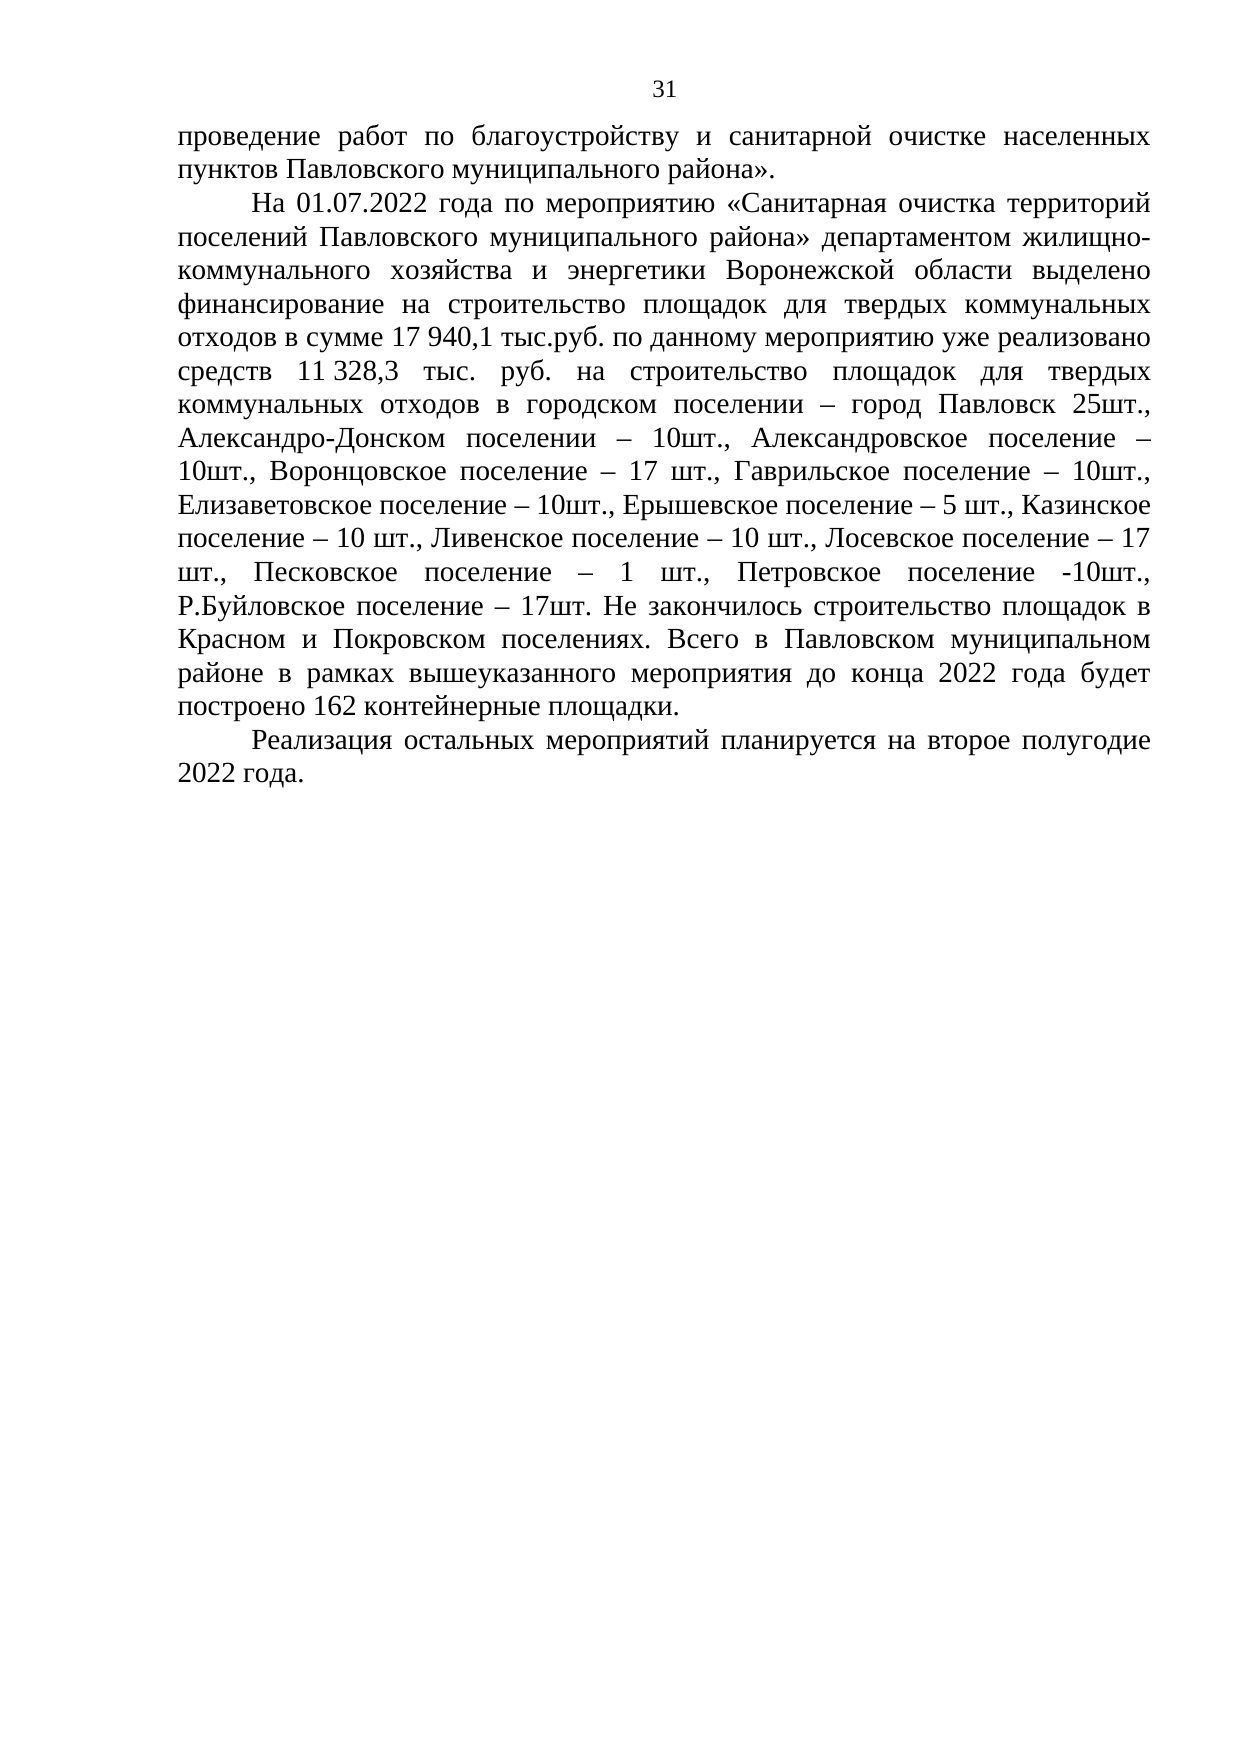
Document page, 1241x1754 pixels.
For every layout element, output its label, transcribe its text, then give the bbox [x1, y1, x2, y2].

text Реализация остальных мероприятий планируется на второе полугодие 2022 года. [177, 722, 1152, 789]
text На 01.07.2022 года по мероприятию «Санитарная очистка территорий поселений Павловского муниципального района» департаментом жилищно-коммунального хозяйства и энергетики Воронежской области выделено финансирование на строительство площадок для твердых коммунальных отходов в сумме 17 940,1 тыс.руб. по данному мероприятию уже реализовано средств 11 328,3 тыс. руб. на строительство площадок для твердых коммунальных отходов в городском поселении – город Павловск 25шт., Александро-Донском поселении – 10шт., Александровское поселение – 10шт., Воронцовское поселение – 17 шт., Гаврильское поселение – 10шт., Елизаветовское поселение – 10шт., Ерышевское поселение – 5 шт., Казинское поселение – 10 шт., Ливенское поселение – 10 шт., Лосевское поселение – 17 шт., Песковское поселение – 1 шт., Петровское поселение -10шт., Р.Буйловское поселение – 17шт. Не закончилось строительство площадок в Красном и Покровском поселениях. Всего в Павловском муниципальном районе в рамках вышеуказанного мероприятия до конца 2022 года будет построено 162 контейнерные площадки. [177, 185, 1152, 722]
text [177, 118, 1152, 185]
